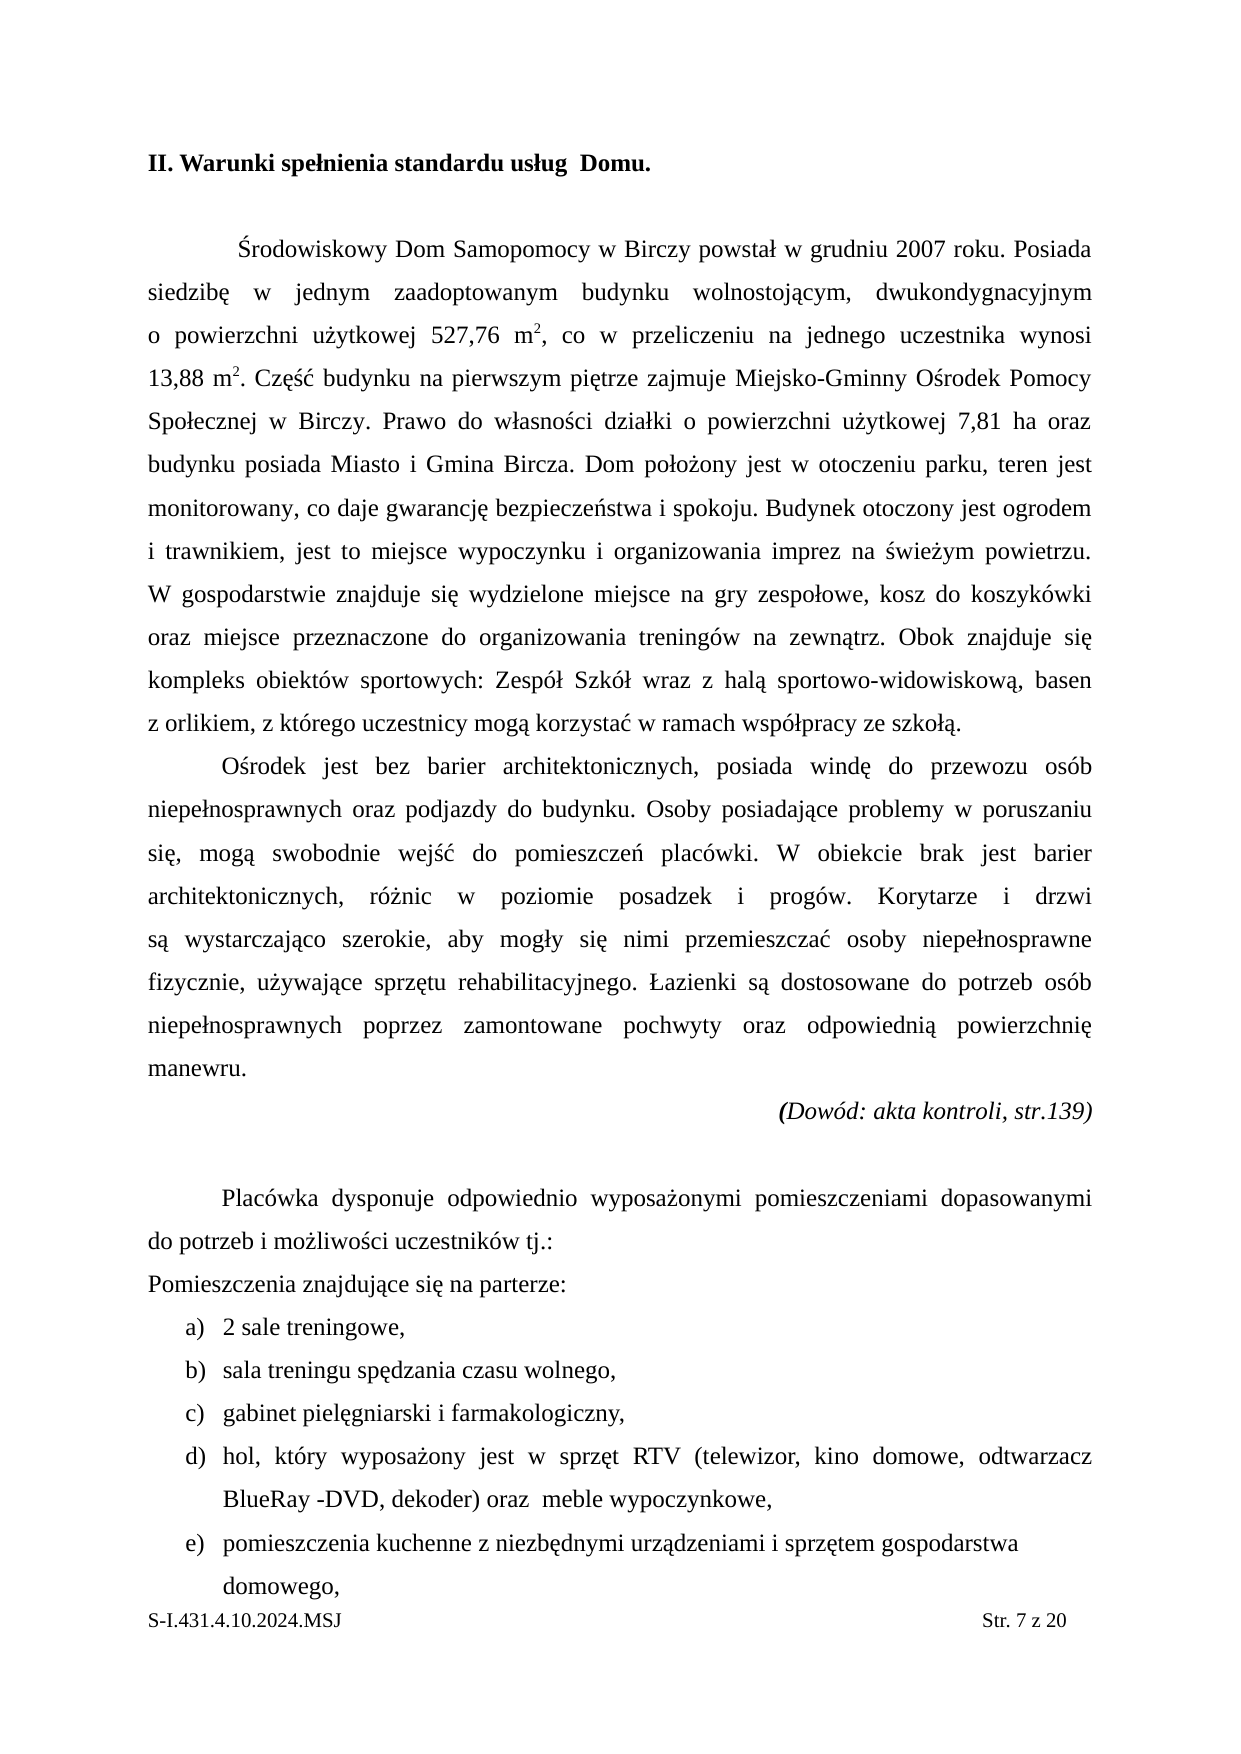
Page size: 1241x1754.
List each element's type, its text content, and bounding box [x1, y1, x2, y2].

text Ośrodek jest bez barier architektonicznych, posiada windę do przewozu osób niepełnosprawnych oraz podjazdy do budynku. Osoby posiadające problemy w poruszaniu się, mogą swobodnie wejść do pomieszczeń placówki. W obiekcie brak jest barier architektonicznych, różnic w poziomie posadzek i progów. Korytarze i drzwi są wystarczająco szerokie, aby mogły się nimi przemieszczać osoby niepełnosprawne fizycznie, używające sprzętu rehabilitacyjnego. Łazienki są dostosowane do potrzeb osób niepełnosprawnych poprzez zamontowane pochwyty oraz odpowiednią powierzchnię manewru. [148, 751, 1093, 1082]
list sala treningu spędzania czasu wolnego, [185, 1355, 1093, 1384]
list 2 sale treningowe, [185, 1312, 1093, 1341]
list gabinet pielęgniarski i farmakologiczny, [185, 1398, 1093, 1427]
text (Dowód: akta kontroli, str.139) [148, 1096, 1093, 1125]
text Placówka dysponuje odpowiednio wyposażonymi pomieszczeniami dopasowanymi do potrzeb i możliwości uczestników tj.: [148, 1183, 1093, 1254]
list II. Warunki spełnienia standardu usług Domu. [148, 148, 1093, 176]
text Środowiskowy Dom Samopomocy w Birczy powstał w grudniu 2007 roku. Posiada siedzibę w jednym zaadoptowanym budynku wolnostojącym, dwukondygnacyjnym o powierzchni użytkowej 527,76 m2, co w przeliczeniu na jednego uczestnika wynosi 13,88 m2. Część budynku na pierwszym piętrze zajmuje Miejsko-Gminny Ośrodek Pomocy Społecznej w Birczy. Prawo do własności działki o powierzchni użytkowej 7,81 ha oraz budynku posiada Miasto i Gmina Bircza. Dom położony jest w otoczeniu parku, teren jest monitorowany, co daje gwarancję bezpieczeństwa i spokoju. Budynek otoczony jest ogrodem i trawnikiem, jest to miejsce wypoczynku i organizowania imprez na świeżym powietrzu. W gospodarstwie znajduje się wydzielone miejsce na gry zespołowe, kosz do koszykówki oraz miejsce przeznaczone do organizowania treningów na zewnątrz. Obok znajduje się kompleks obiektów sportowych: Zespół Szkół wraz z halą sportowo-widowiskową, basen z orlikiem, z którego uczestnicy mogą korzystać w ramach współpracy ze szkołą. [148, 234, 1093, 737]
text Pomieszczenia znajdujące się na parterze: [148, 1269, 1093, 1298]
list pomieszczenia kuchenne z niezbędnymi urządzeniami i sprzętem gospodarstwa domowego, [185, 1528, 1093, 1599]
list hol, który wyposażony jest w sprzęt RTV (telewizor, kino domowe, odtwarzacz BlueRay -DVD, dekoder) oraz meble wypoczynkowe, [185, 1441, 1093, 1513]
